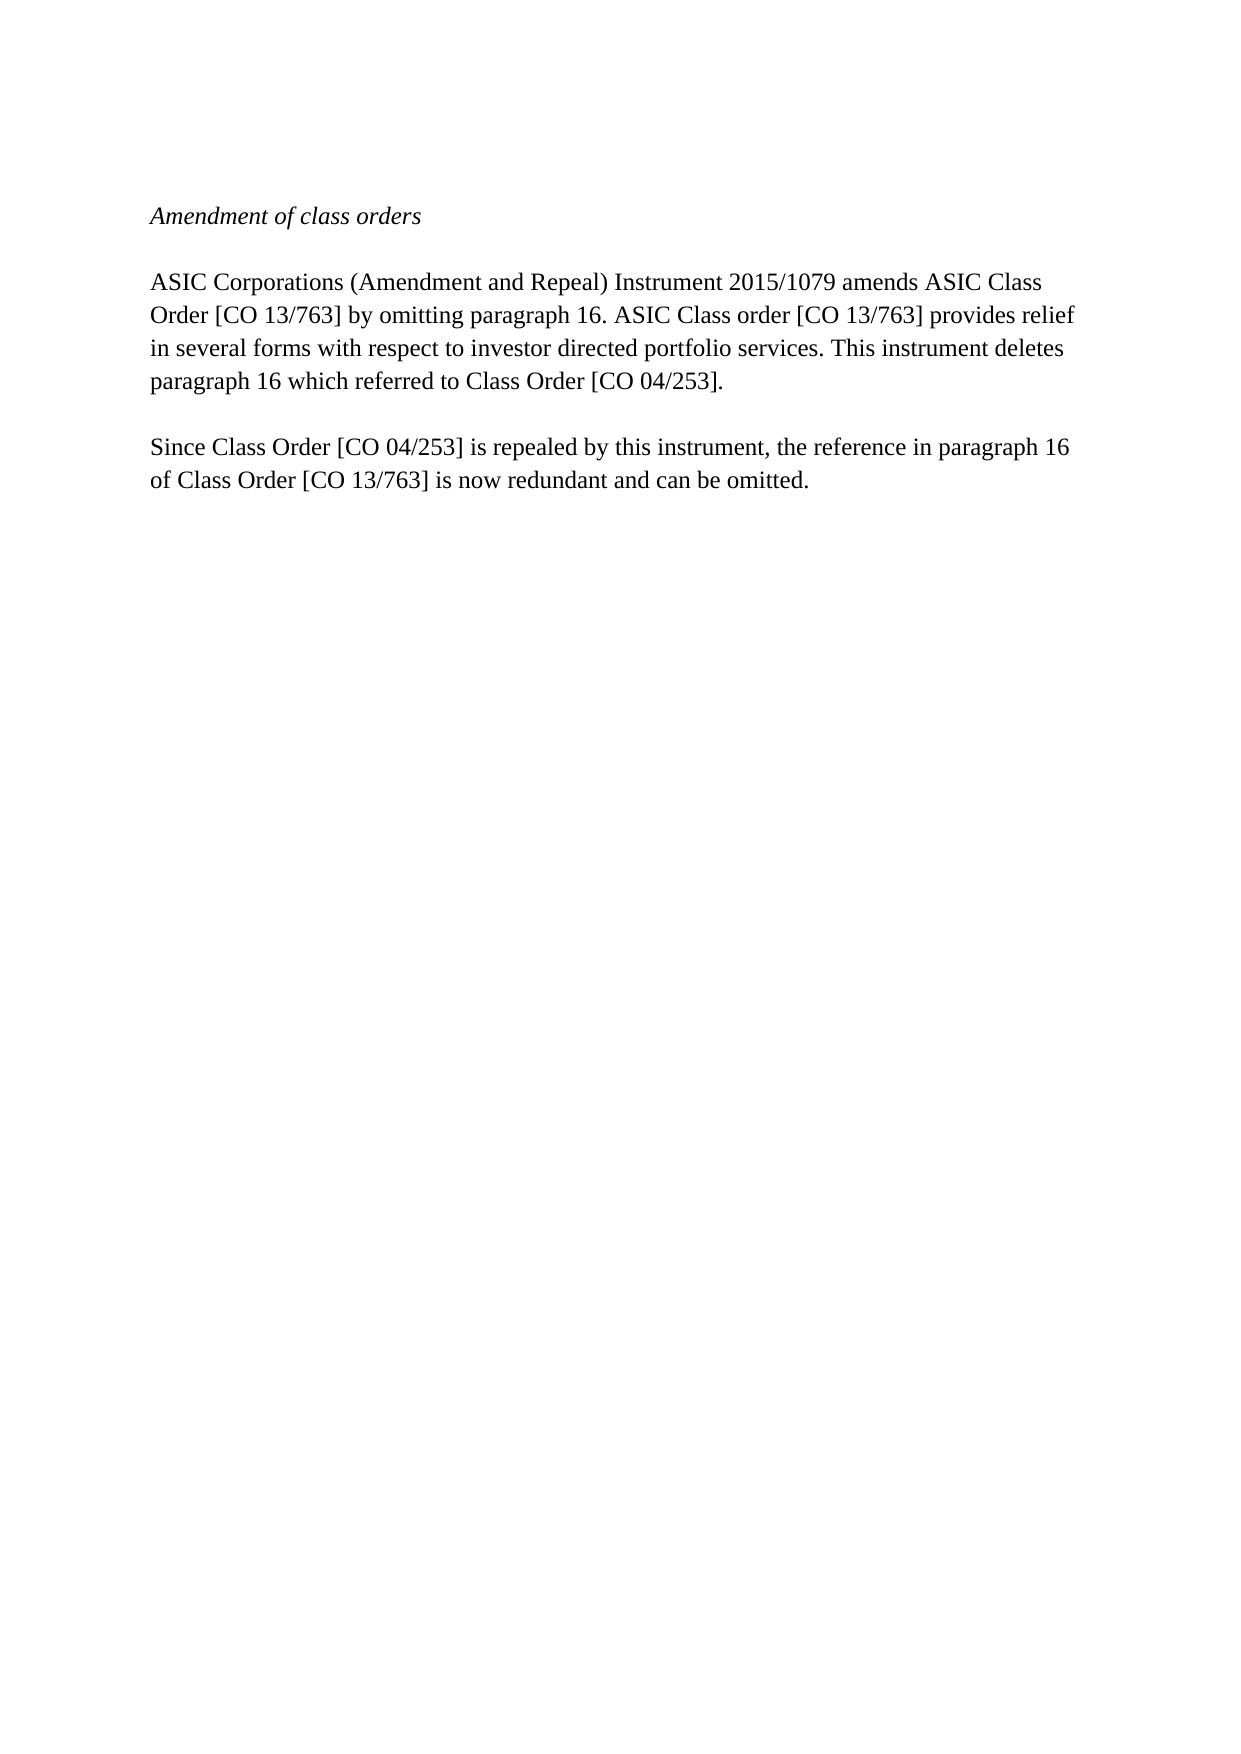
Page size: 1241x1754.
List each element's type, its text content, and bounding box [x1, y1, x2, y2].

text Amendment of class orders [150, 201, 1090, 230]
text Since Class Order [CO 04/253] is repealed by this instrument, the reference in paragraph 16 of Class Order [CO 13/763] is now redundant and can be omitted. [150, 432, 1090, 494]
text ASIC Corporations (Amendment and Repeal) Instrument 2015/1079 amends ASIC Class Order [CO 13/763] by omitting paragraph 16. ASIC Class order [CO 13/763] provides relief in several forms with respect to investor directed portfolio services. This instrument deletes paragraph 16 which referred to Class Order [CO 04/253]. [150, 267, 1090, 395]
